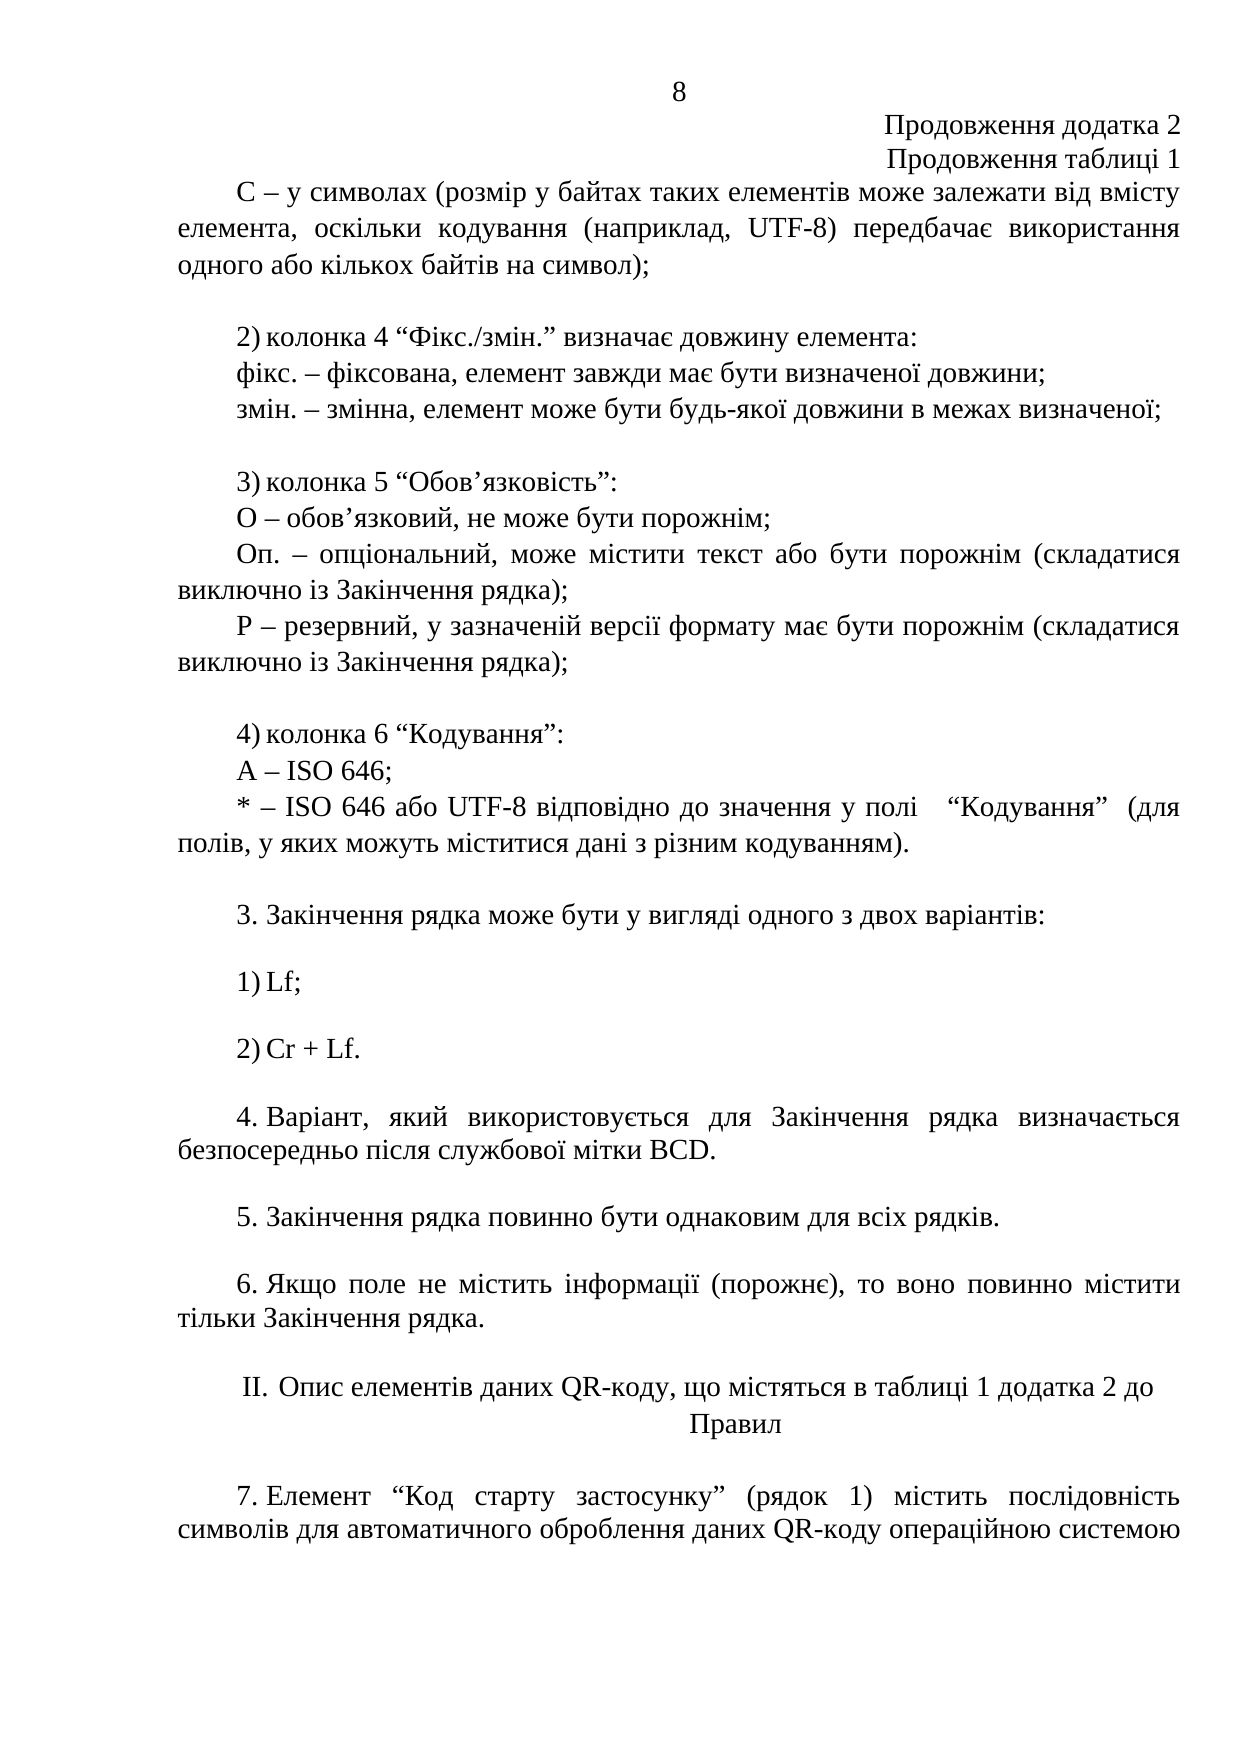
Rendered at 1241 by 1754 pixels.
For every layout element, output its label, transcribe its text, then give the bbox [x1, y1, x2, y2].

list Варіант, який використовується для Закінчення рядка визначається безпосередньо після службової мітки BCD. [177, 1099, 1181, 1166]
list Закінчення рядка повинно бути однаковим для всіх рядків. [177, 1199, 1181, 1233]
list колонка 5 “Обов’язковість”: [177, 464, 1181, 497]
list колонка 4 “Фікс./змін.” визначає довжину елемента: [177, 319, 1181, 353]
list * – ISO 646 або UTF-8 відповідно до значення у полі “Кодування” (для полів, у яких можуть міститися дані з різним кодуванням). [177, 789, 1181, 859]
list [177, 1478, 1181, 1545]
list Lf; [236, 964, 1181, 998]
list О – обов’язковий, не може бути порожнім; [177, 500, 1181, 533]
list Р – резервний, у зазначеній версії формату має бути порожнім (складатися виключно із Закінчення рядка); [177, 608, 1181, 678]
list C – у символах (розмір у байтах таких елементів може залежати від вмісту елемента, оскільки кодування (наприклад, UTF-8) передбачає використання одного або кількох байтів на символ); [177, 174, 1181, 280]
list Оп. – опціональний, може містити текст або бути порожнім (складатися виключно із Закінчення рядка); [177, 536, 1181, 606]
list змін. – змінна, елемент може бути будь-якої довжини в межах визначеної; [177, 391, 1181, 425]
list Опис елементів даних QR-коду, що містяться в таблиці 1 додатка 2 до Правил [215, 1369, 1181, 1439]
list А – ISO 646; [177, 753, 1181, 786]
list колонка 6 “Кодування”: [177, 717, 1181, 750]
list Закінчення рядка може бути у вигляді одного з двох варіантів: [177, 897, 1181, 931]
list Якщо поле не містить інформації (порожнє), то воно повинно містити тільки Закінчення рядка. [177, 1266, 1181, 1333]
list фікс. – фіксована, елемент завжди має бути визначеної довжини; [177, 355, 1181, 389]
list Cr + Lf. [236, 1032, 1181, 1065]
